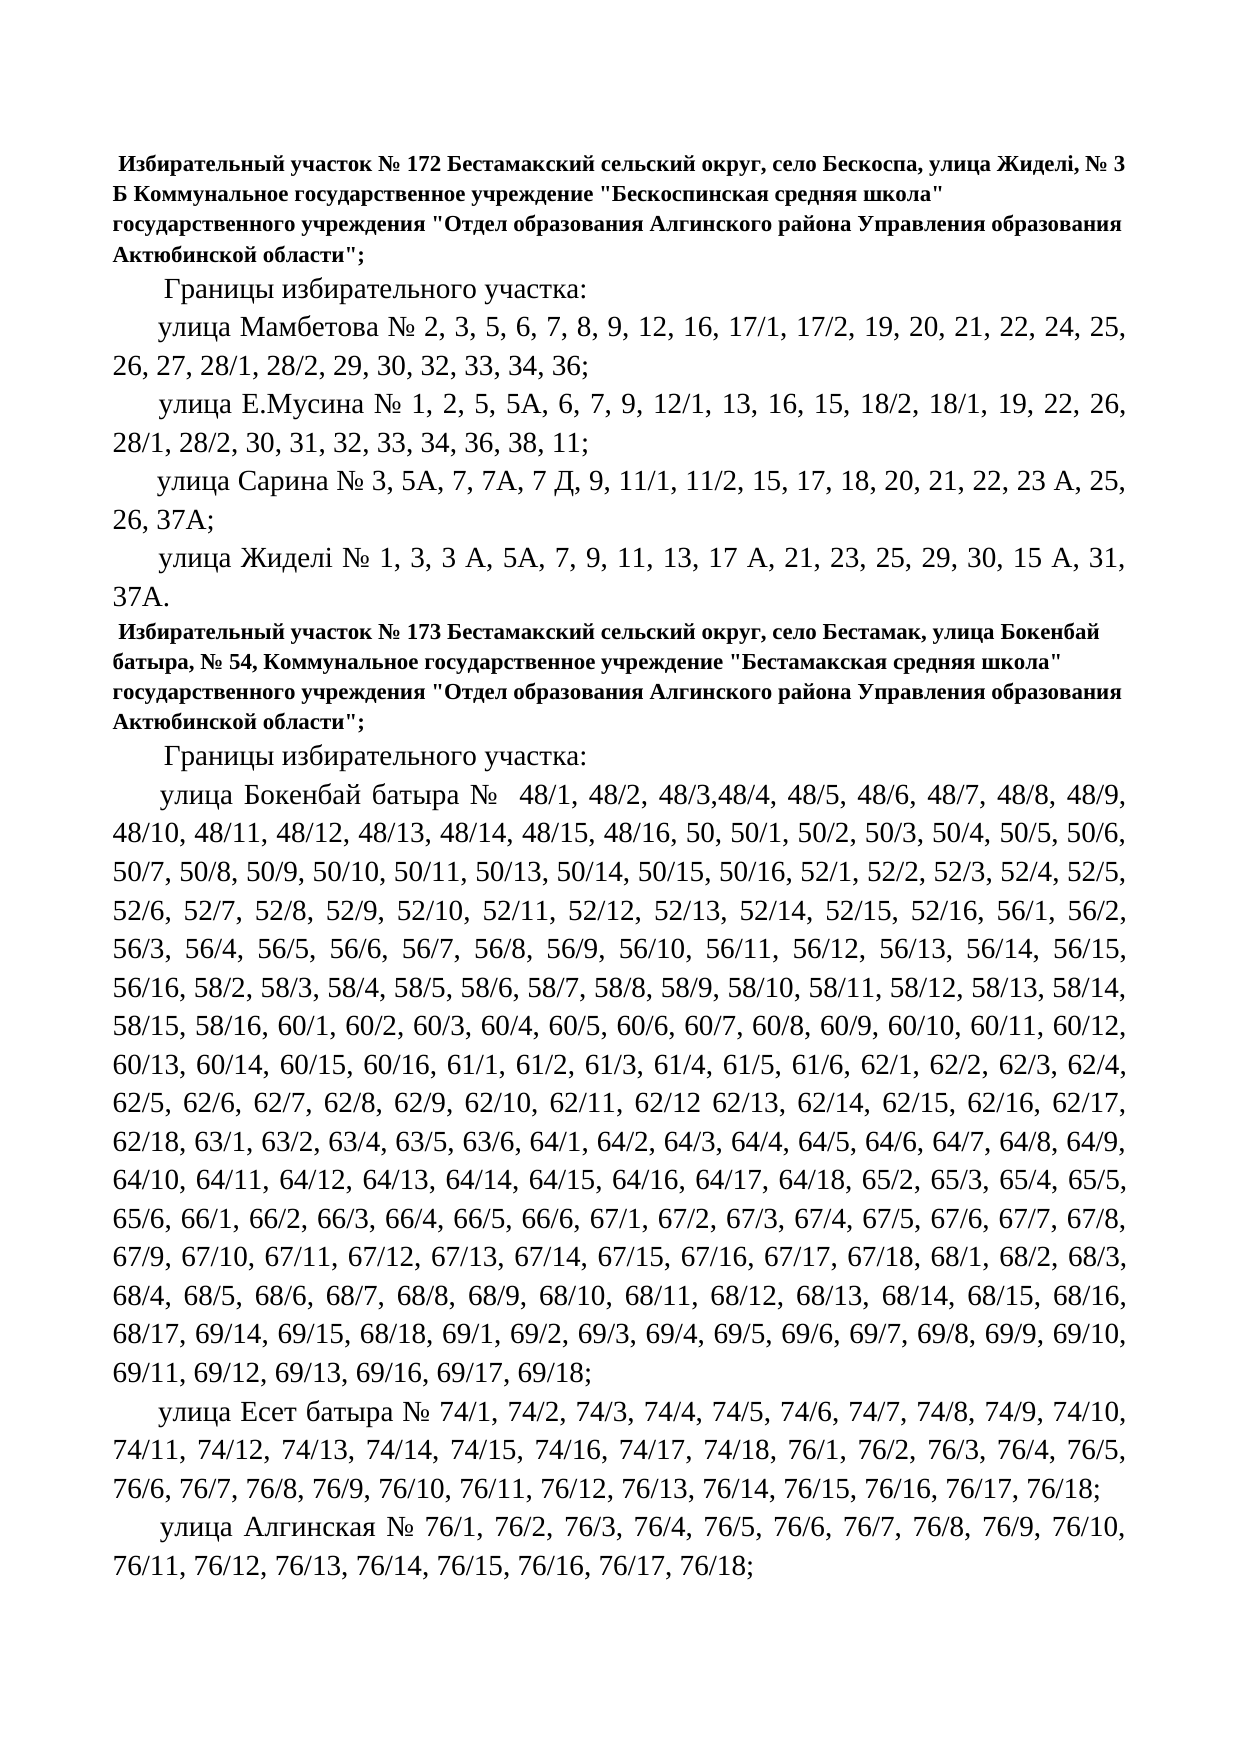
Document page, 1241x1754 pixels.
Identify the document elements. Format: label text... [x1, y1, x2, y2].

text Границы избирательного участка: [112, 271, 1128, 304]
text Границы избирательного участка: [112, 738, 1128, 772]
text улица Сарина № 3, 5А, 7, 7А, 7 Д, 9, 11/1, 11/2, 15, 17, 18, 20, 21, 22, 23 А, 25, 26, 37А; [112, 463, 1128, 536]
text Избирательный участок № 173 Бестамакский сельский округ, село Бестамак, улица Бокенбай батыра, № 54, Коммунальное государственное учреждение "Бестамакская средняя школа" государственного учреждения "Отдел образования Алгинского района Управления образования Актюбинской области"; [112, 618, 1128, 735]
text улица Е.Мусина № 1, 2, 5, 5А, 6, 7, 9, 12/1, 13, 16, 15, 18/2, 18/1, 19, 22, 26, 28/1, 28/2, 30, 31, 32, 33, 34, 36, 38, 11; [112, 386, 1128, 458]
text улица Есет батыра № 74/1, 74/2, 74/3, 74/4, 74/5, 74/6, 74/7, 74/8, 74/9, 74/10, 74/11, 74/12, 74/13, 74/14, 74/15, 74/16, 74/17, 74/18, 76/1, 76/2, 76/3, 76/4, 76/5, 76/6, 76/7, 76/8, 76/9, 76/10, 76/11, 76/12, 76/13, 76/14, 76/15, 76/16, 76/17, 76/18; [112, 1394, 1128, 1504]
text улица Жиделі № 1, 3, 3 А, 5А, 7, 9, 11, 13, 17 А, 21, 23, 25, 29, 30, 15 А, 31, 37А. [112, 541, 1128, 613]
text улица Мамбетова № 2, 3, 5, 6, 7, 8, 9, 12, 16, 17/1, 17/2, 19, 20, 21, 22, 24, 25, 26, 27, 28/1, 28/2, 29, 30, 32, 33, 34, 36; [112, 309, 1128, 381]
text улица Бокенбай батыра № 48/1, 48/2, 48/3,48/4, 48/5, 48/6, 48/7, 48/8, 48/9, 48/10, 48/11, 48/12, 48/13, 48/14, 48/15, 48/16, 50, 50/1, 50/2, 50/3, 50/4, 50/5, 50/6, 50/7, 50/8, 50/9, 50/10, 50/11, 50/13, 50/14, 50/15, 50/16, 52/1, 52/2, 52/3, 52/4, 52/5, 52/6, 52/7, 52/8, 52/9, 52/10, 52/11, 52/12, 52/13, 52/14, 52/15, 52/16, 56/1, 56/2, 56/3, 56/4, 56/5, 56/6, 56/7, 56/8, 56/9, 56/10, 56/11, 56/12, 56/13, 56/14, 56/15, 56/16, 58/2, 58/3, 58/4, 58/5, 58/6, 58/7, 58/8, 58/9, 58/10, 58/11, 58/12, 58/13, 58/14, 58/15, 58/16, 60/1, 60/2, 60/3, 60/4, 60/5, 60/6, 60/7, 60/8, 60/9, 60/10, 60/11, 60/12, 60/13, 60/14, 60/15, 60/16, 61/1, 61/2, 61/3, 61/4, 61/5, 61/6, 62/1, 62/2, 62/3, 62/4, 62/5, 62/6, 62/7, 62/8, 62/9, 62/10, 62/11, 62/12 62/13, 62/14, 62/15, 62/16, 62/17, 62/18, 63/1, 63/2, 63/4, 63/5, 63/6, 64/1, 64/2, 64/3, 64/4, 64/5, 64/6, 64/7, 64/8, 64/9, 64/10, 64/11, 64/12, 64/13, 64/14, 64/15, 64/16, 64/17, 64/18, 65/2, 65/3, 65/4, 65/5, 65/6, 66/1, 66/2, 66/3, 66/4, 66/5, 66/6, 67/1, 67/2, 67/3, 67/4, 67/5, 67/6, 67/7, 67/8, 67/9, 67/10, 67/11, 67/12, 67/13, 67/14, 67/15, 67/16, 67/17, 67/18, 68/1, 68/2, 68/3, 68/4, 68/5, 68/6, 68/7, 68/8, 68/9, 68/10, 68/11, 68/12, 68/13, 68/14, 68/15, 68/16, 68/17, 69/14, 69/15, 68/18, 69/1, 69/2, 69/3, 69/4, 69/5, 69/6, 69/7, 69/8, 69/9, 69/10, 69/11, 69/12, 69/13, 69/16, 69/17, 69/18; [112, 777, 1128, 1389]
text Избирательный участок № 172 Бестамакский сельский округ, село Бескоспа, улица Жиделі, № 3 Б Коммунальное государственное учреждение "Бескоспинская средняя школа" государственного учреждения "Отдел образования Алгинского района Управления образования Актюбинской области"; [112, 150, 1128, 267]
text улица Алгинская № 76/1, 76/2, 76/3, 76/4, 76/5, 76/6, 76/7, 76/8, 76/9, 76/10, 76/11, 76/12, 76/13, 76/14, 76/15, 76/16, 76/17, 76/18; [112, 1509, 1128, 1581]
